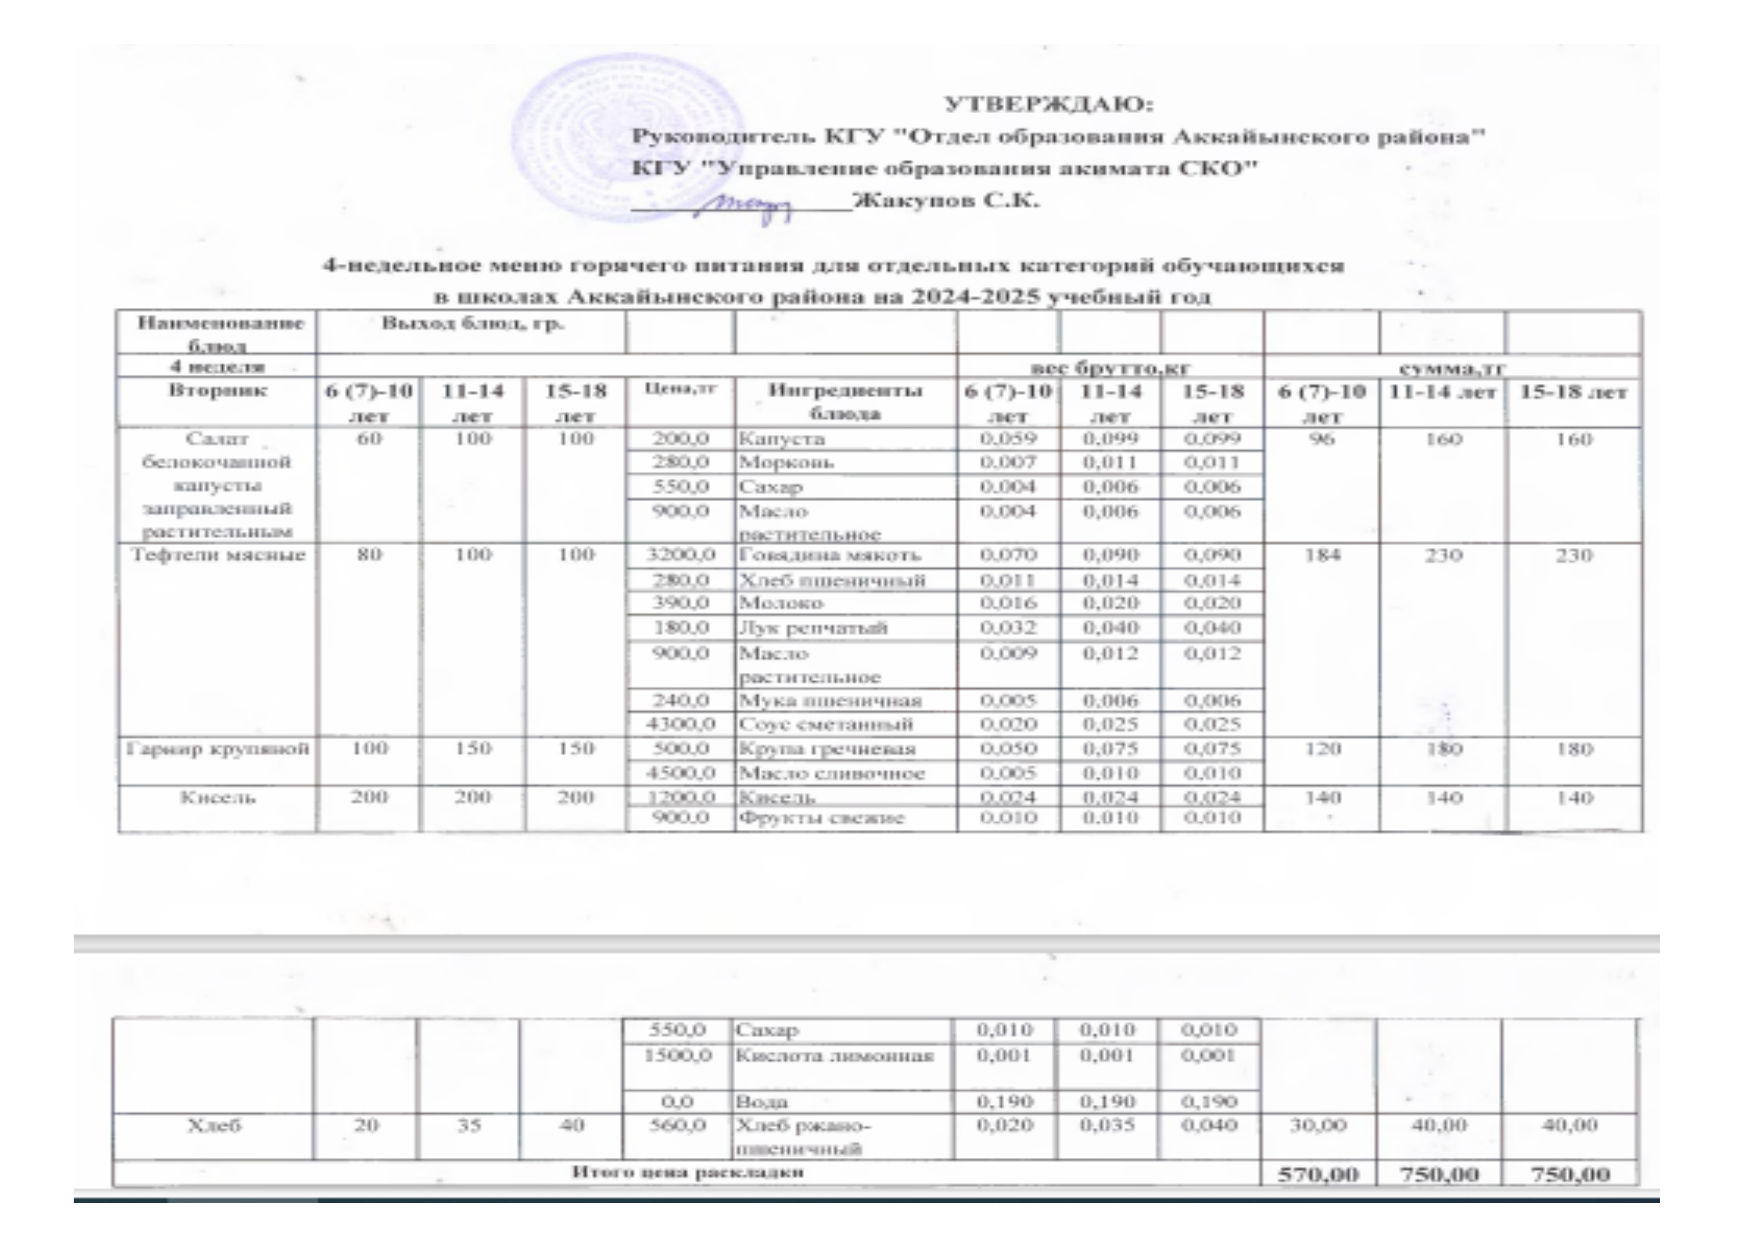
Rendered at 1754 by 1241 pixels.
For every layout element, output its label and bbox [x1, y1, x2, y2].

picture [73, 44, 1660, 1203]
